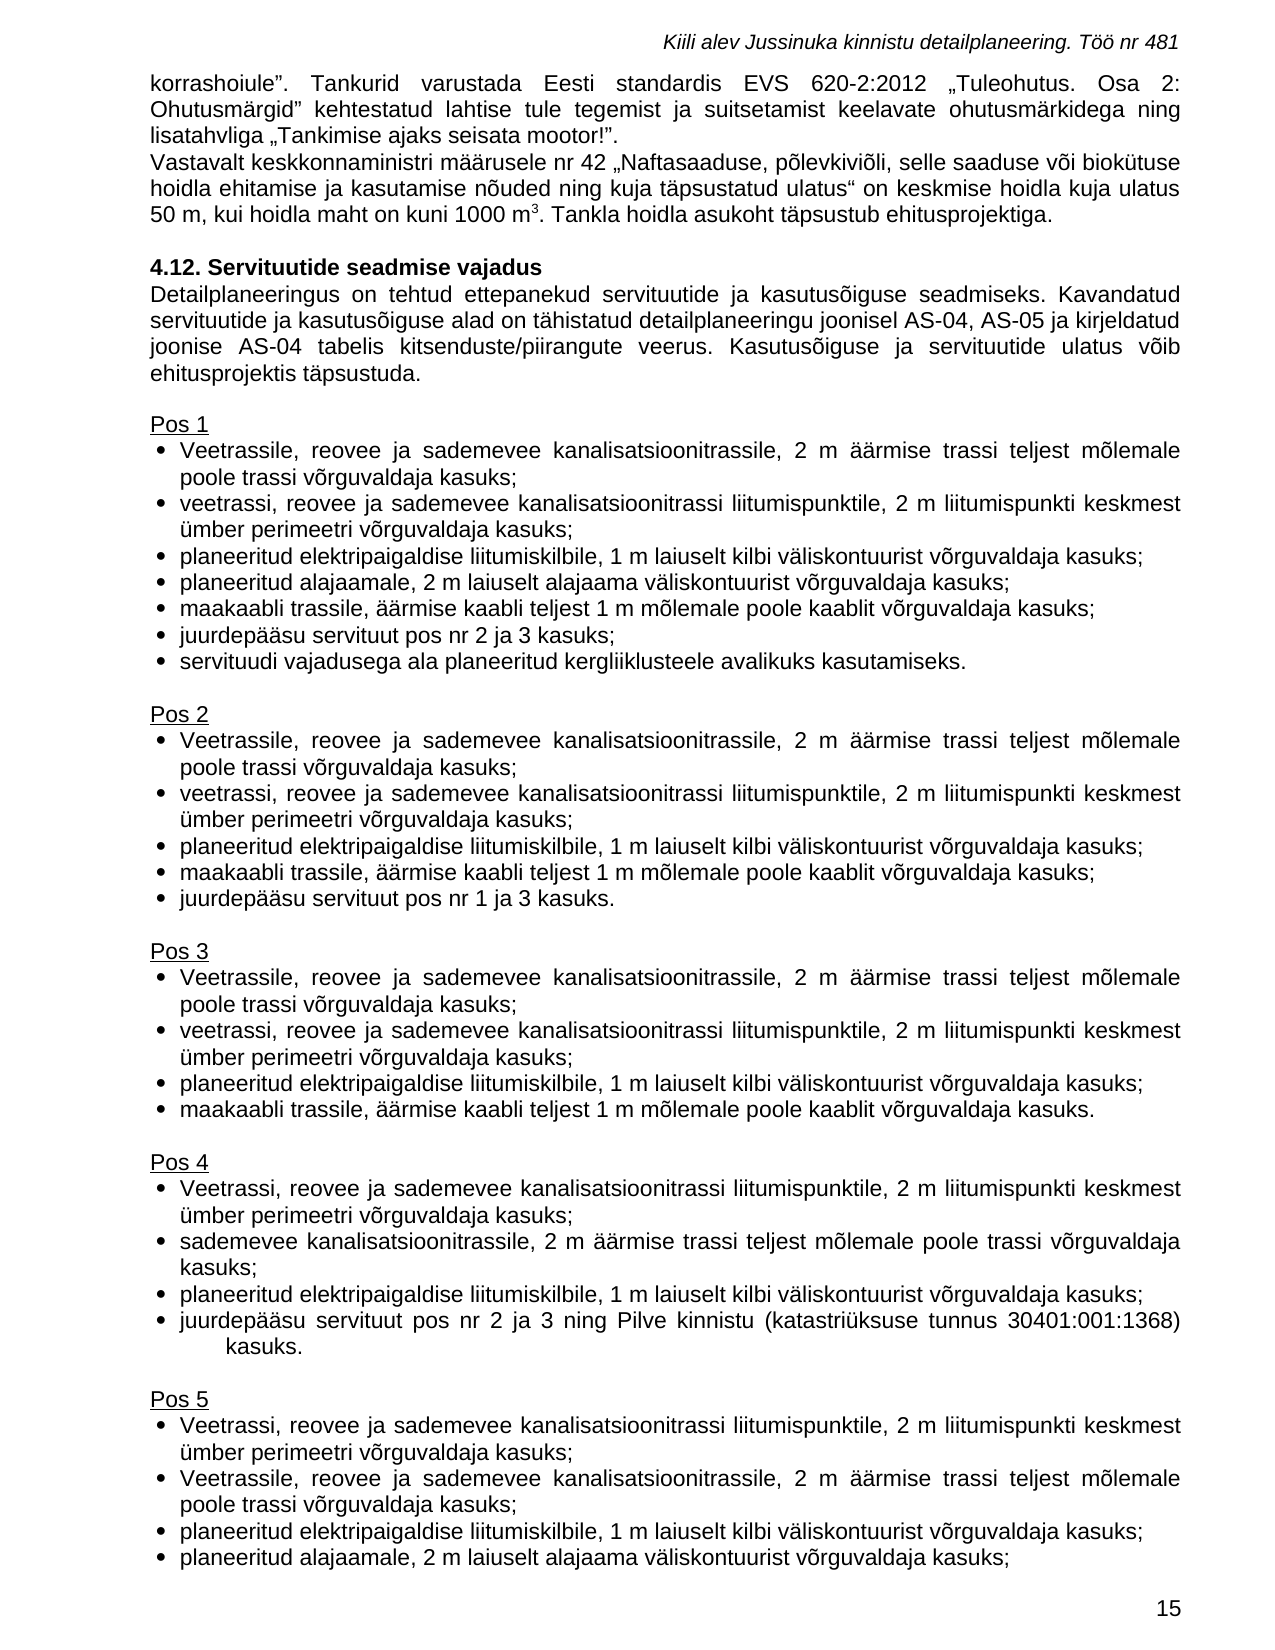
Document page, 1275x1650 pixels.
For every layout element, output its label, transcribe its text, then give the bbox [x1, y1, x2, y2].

list planeeritud alajaamale, 2 m laiuselt alajaama väliskontuurist võrguvaldaja kasuks; [157, 569, 1181, 595]
list Veetrassile, reovee ja sademevee kanalisatsioonitrassile, 2 m äärmise trassi teljest mõlemale poole trassi võrguvaldaja kasuks; [157, 727, 1181, 780]
subtitle Servituutide seadmise vajadus [150, 254, 1181, 281]
list maakaabli trassile, äärmise kaabli teljest 1 m mõlemale poole kaablit võrguvaldaja kasuks; [157, 859, 1181, 885]
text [150, 70, 1181, 149]
text Pos 5 [150, 1386, 1181, 1412]
list juurdepääsu servituut pos nr 1 ja 3 kasuks. [157, 885, 1181, 912]
list planeeritud alajaamale, 2 m laiuselt alajaama väliskontuurist võrguvaldaja kasuks; [157, 1544, 1181, 1571]
list Veetrassile, reovee ja sademevee kanalisatsioonitrassile, 2 m äärmise trassi teljest mõlemale poole trassi võrguvaldaja kasuks; [157, 1465, 1181, 1518]
list veetrassi, reovee ja sademevee kanalisatsioonitrassi liitumispunktile, 2 m liitumispunkti keskmest ümber perimeetri võrguvaldaja kasuks; [157, 490, 1181, 543]
list Veetrassi, reovee ja sademevee kanalisatsioonitrassi liitumispunktile, 2 m liitumispunkti keskmest ümber perimeetri võrguvaldaja kasuks; [157, 1175, 1181, 1228]
list planeeritud elektripaigaldise liitumiskilbile, 1 m laiuselt kilbi väliskontuurist võrguvaldaja kasuks; [157, 1070, 1181, 1096]
list sademevee kanalisatsioonitrassile, 2 m äärmise trassi teljest mõlemale poole trassi võrguvaldaja kasuks; [157, 1228, 1181, 1281]
list juurdepääsu servituut pos nr 2 ja 3 ning Pilve kinnistu (katastriüksuse tunnus 30401:001:1368) kasuks. [157, 1307, 1181, 1360]
text Pos 1 [150, 411, 1181, 437]
list Veetrassi, reovee ja sademevee kanalisatsioonitrassi liitumispunktile, 2 m liitumispunkti keskmest ümber perimeetri võrguvaldaja kasuks; [157, 1412, 1181, 1465]
text Pos 4 [150, 1149, 1181, 1175]
text Pos 3 [150, 938, 1181, 964]
list veetrassi, reovee ja sademevee kanalisatsioonitrassi liitumispunktile, 2 m liitumispunkti keskmest ümber perimeetri võrguvaldaja kasuks; [157, 1017, 1181, 1070]
list maakaabli trassile, äärmise kaabli teljest 1 m mõlemale poole kaablit võrguvaldaja kasuks. [157, 1096, 1181, 1122]
list Veetrassile, reovee ja sademevee kanalisatsioonitrassile, 2 m äärmise trassi teljest mõlemale poole trassi võrguvaldaja kasuks; [157, 964, 1181, 1017]
list servituudi vajadusega ala planeeritud kergliiklusteele avalikuks kasutamiseks. [157, 648, 1181, 674]
list Veetrassile, reovee ja sademevee kanalisatsioonitrassile, 2 m äärmise trassi teljest mõlemale poole trassi võrguvaldaja kasuks; [157, 437, 1181, 490]
list veetrassi, reovee ja sademevee kanalisatsioonitrassi liitumispunktile, 2 m liitumispunkti keskmest ümber perimeetri võrguvaldaja kasuks; [157, 780, 1181, 833]
list maakaabli trassile, äärmise kaabli teljest 1 m mõlemale poole kaablit võrguvaldaja kasuks; [157, 595, 1181, 622]
text Vastavalt keskkonnaministri määrusele nr 42 „Naftasaaduse, põlevkiviõli, selle saaduse või biokütuse hoidla ehitamise ja kasutamise nõuded ning kuja täpsustatud ulatus“ on keskmise hoidla kuja ulatus 50 m, kui hoidla maht on kuni 1000 m3. Tankla hoidla asukoht täpsustub ehitusprojektiga. [150, 149, 1181, 228]
list juurdepääsu servituut pos nr 2 ja 3 kasuks; [157, 622, 1181, 648]
list planeeritud elektripaigaldise liitumiskilbile, 1 m laiuselt kilbi väliskontuurist võrguvaldaja kasuks; [157, 833, 1181, 859]
list planeeritud elektripaigaldise liitumiskilbile, 1 m laiuselt kilbi väliskontuurist võrguvaldaja kasuks; [157, 1281, 1181, 1307]
text Detailplaneeringus on tehtud ettepanekud servituutide ja kasutusõiguse seadmiseks. Kavandatud servituutide ja kasutusõiguse alad on tähistatud detailplaneeringu joonisel AS-04, AS-05 ja kirjeldatud joonise AS-04 tabelis kitsenduste/piirangute veerus. Kasutusõiguse ja servituutide ulatus võib ehitusprojektis täpsustuda. [150, 281, 1181, 386]
list planeeritud elektripaigaldise liitumiskilbile, 1 m laiuselt kilbi väliskontuurist võrguvaldaja kasuks; [157, 1518, 1181, 1544]
text Pos 2 [150, 701, 1181, 727]
list planeeritud elektripaigaldise liitumiskilbile, 1 m laiuselt kilbi väliskontuurist võrguvaldaja kasuks; [157, 543, 1181, 569]
